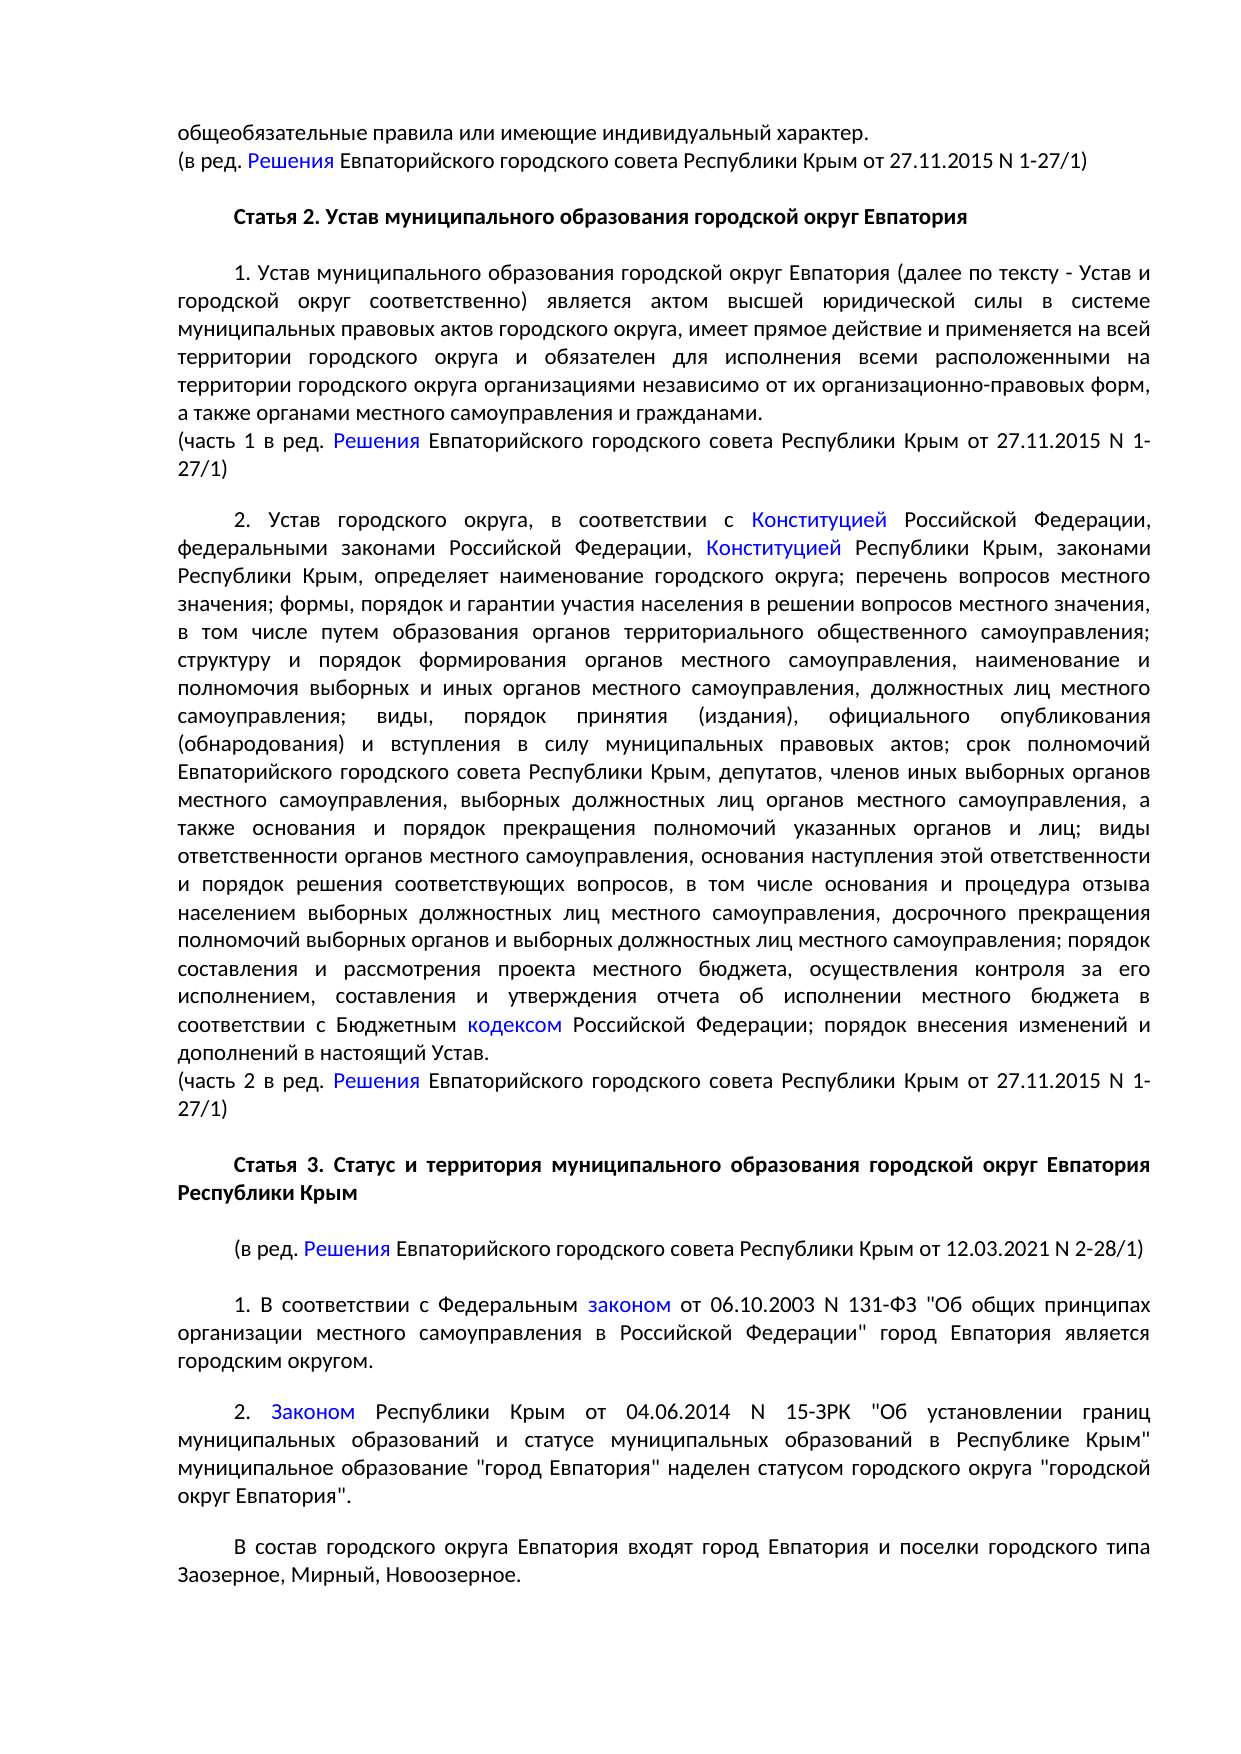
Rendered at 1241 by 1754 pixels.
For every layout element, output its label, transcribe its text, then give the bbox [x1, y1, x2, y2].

title Статья 3. Статус и территория муниципального образования городской округ Евпатория Республики Крым [177, 1150, 1152, 1206]
text 1. В соответствии с Федеральным законом от 06.10.2003 N 131-ФЗ "Об общих принципах организации местного самоуправления в Российской Федерации" город Евпатория является городским округом. [177, 1290, 1152, 1374]
text 1. Устав муниципального образования городской округ Евпатория (далее по тексту - Устав и городской округ соответственно) является актом высшей юридической силы в системе муниципальных правовых актов городского округа, имеет прямое действие и применяется на всей территории городского округа и обязателен для исполнения всеми расположенными на территории городского округа организациями независимо от их организационно-правовых форм, а также органами местного самоуправления и гражданами. [177, 258, 1152, 426]
text 2. Устав городского округа, в соответствии с Конституцией Российской Федерации, федеральными законами Российской Федерации, Конституцией Республики Крым, законами Республики Крым, определяет наименование городского округа; перечень вопросов местного значения; формы, порядок и гарантии участия населения в решении вопросов местного значения, в том числе путем образования органов территориального общественного самоуправления; структуру и порядок формирования органов местного самоуправления, наименование и полномочия выборных и иных органов местного самоуправления, должностных лиц местного самоуправления; виды, порядок принятия (издания), официального опубликования (обнародования) и вступления в силу муниципальных правовых актов; срок полномочий Евпаторийского городского совета Республики Крым, депутатов, членов иных выборных органов местного самоуправления, выборных должностных лиц органов местного самоуправления, а также основания и порядок прекращения полномочий указанных органов и лиц; виды ответственности органов местного самоуправления, основания наступления этой ответственности и порядок решения соответствующих вопросов, в том числе основания и процедура отзыва населением выборных должностных лиц местного самоуправления, досрочного прекращения полномочий выборных органов и выборных должностных лиц местного самоуправления; порядок составления и рассмотрения проекта местного бюджета, осуществления контроля за его исполнением, составления и утверждения отчета об исполнении местного бюджета в соответствии с Бюджетным кодексом Российской Федерации; порядок внесения изменений и дополнений в настоящий Устав. [177, 505, 1152, 1066]
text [177, 118, 1152, 146]
text (в ред. Решения Евпаторийского городского совета Республики Крым от 27.11.2015 N 1-27/1) [177, 146, 1152, 174]
text (часть 1 в ред. Решения Евпаторийского городского совета Республики Крым от 27.11.2015 N 1-27/1) [177, 426, 1152, 482]
text 2. Законом Республики Крым от 04.06.2014 N 15-ЗРК "Об установлении границ муниципальных образований и статусе муниципальных образований в Республике Крым" муниципальное образование "город Евпатория" наделен статусом городского округа "городской округ Евпатория". [177, 1397, 1152, 1509]
text (часть 2 в ред. Решения Евпаторийского городского совета Республики Крым от 27.11.2015 N 1-27/1) [177, 1066, 1152, 1122]
text В состав городского округа Евпатория входят город Евпатория и поселки городского типа Заозерное, Мирный, Новоозерное. [177, 1532, 1152, 1588]
text (в ред. Решения Евпаторийского городского совета Республики Крым от 12.03.2021 N 2-28/1) [177, 1234, 1152, 1262]
title Статья 2. Устав муниципального образования городской округ Евпатория [177, 202, 1152, 230]
